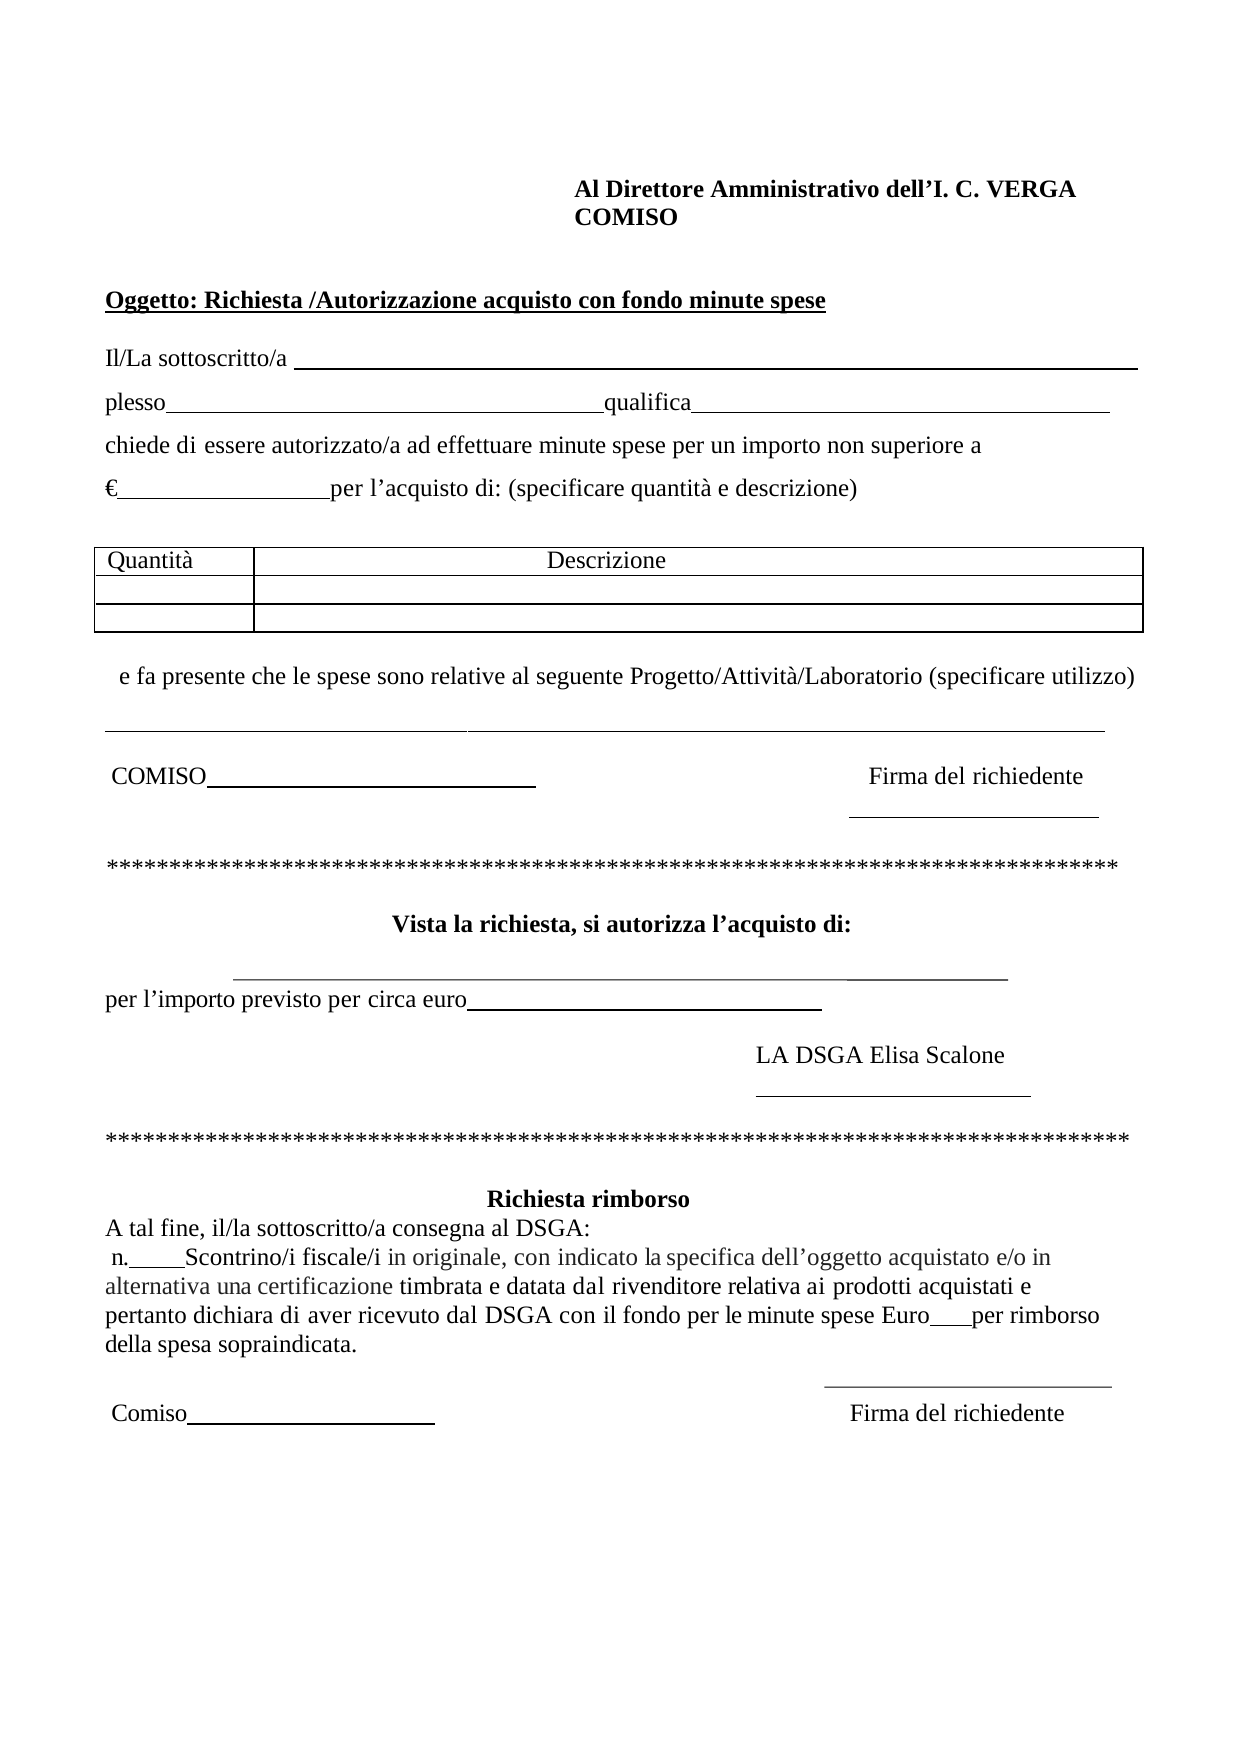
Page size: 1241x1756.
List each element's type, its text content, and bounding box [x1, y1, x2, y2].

text LA DSGA Elisa Scalone [756, 1040, 1155, 1069]
text COMISO Firma del richiedente [111, 761, 1155, 790]
table_cell [255, 605, 1142, 631]
text e fa presente che le spese sono relative al seguente Progetto/Attività/Laboratorio (specificare utilizzo) [119, 661, 1155, 689]
text ********************************************************************************* [104, 853, 1121, 882]
table_cell [95, 604, 253, 631]
table_header Descrizione [255, 548, 1142, 575]
table_cell [255, 576, 1142, 603]
table_header Quantità [95, 548, 253, 575]
subtitle Richiesta rimborso [487, 1184, 1155, 1212]
table_cell [95, 576, 253, 603]
text ********************************************************************************** [105, 1126, 1155, 1155]
text A tal fine, il/la sottoscritto/a consegna al DSGA: [105, 1213, 1155, 1242]
subtitle Vista la richiesta, si autorizza l’acquisto di: [104, 909, 1140, 938]
text n. Scontrino/i fiscale/i in originale, con indicato la specifica dell’oggetto acquistato e/o in alternativa una certificazione timbrata e datata dal rivenditore relativa ai prodotti acquistati e pertanto dichiara di aver ricevuto dal DSGA con il fondo per le minute spese Euro per rimborso della spesa sopraindicata. [105, 1242, 1118, 1358]
text per l’importo previsto per circa euro [105, 984, 1155, 1013]
text € per l’acquisto di: (specificare quantità e descrizione) [105, 473, 1155, 502]
text Comiso Firma del richiedente [111, 1367, 1155, 1427]
subtitle Al Direttore Amministrativo dell’I. C. VERGA COMISO [574, 174, 1155, 231]
text Il/La sottoscritto/a plesso qualifica chiede di essere autorizzato/a ad effettuare minute spese per un importo non superiore a [105, 343, 1139, 458]
text Oggetto: Richiesta /Autorizzazione acquisto con fondo minute spese [105, 286, 1155, 314]
